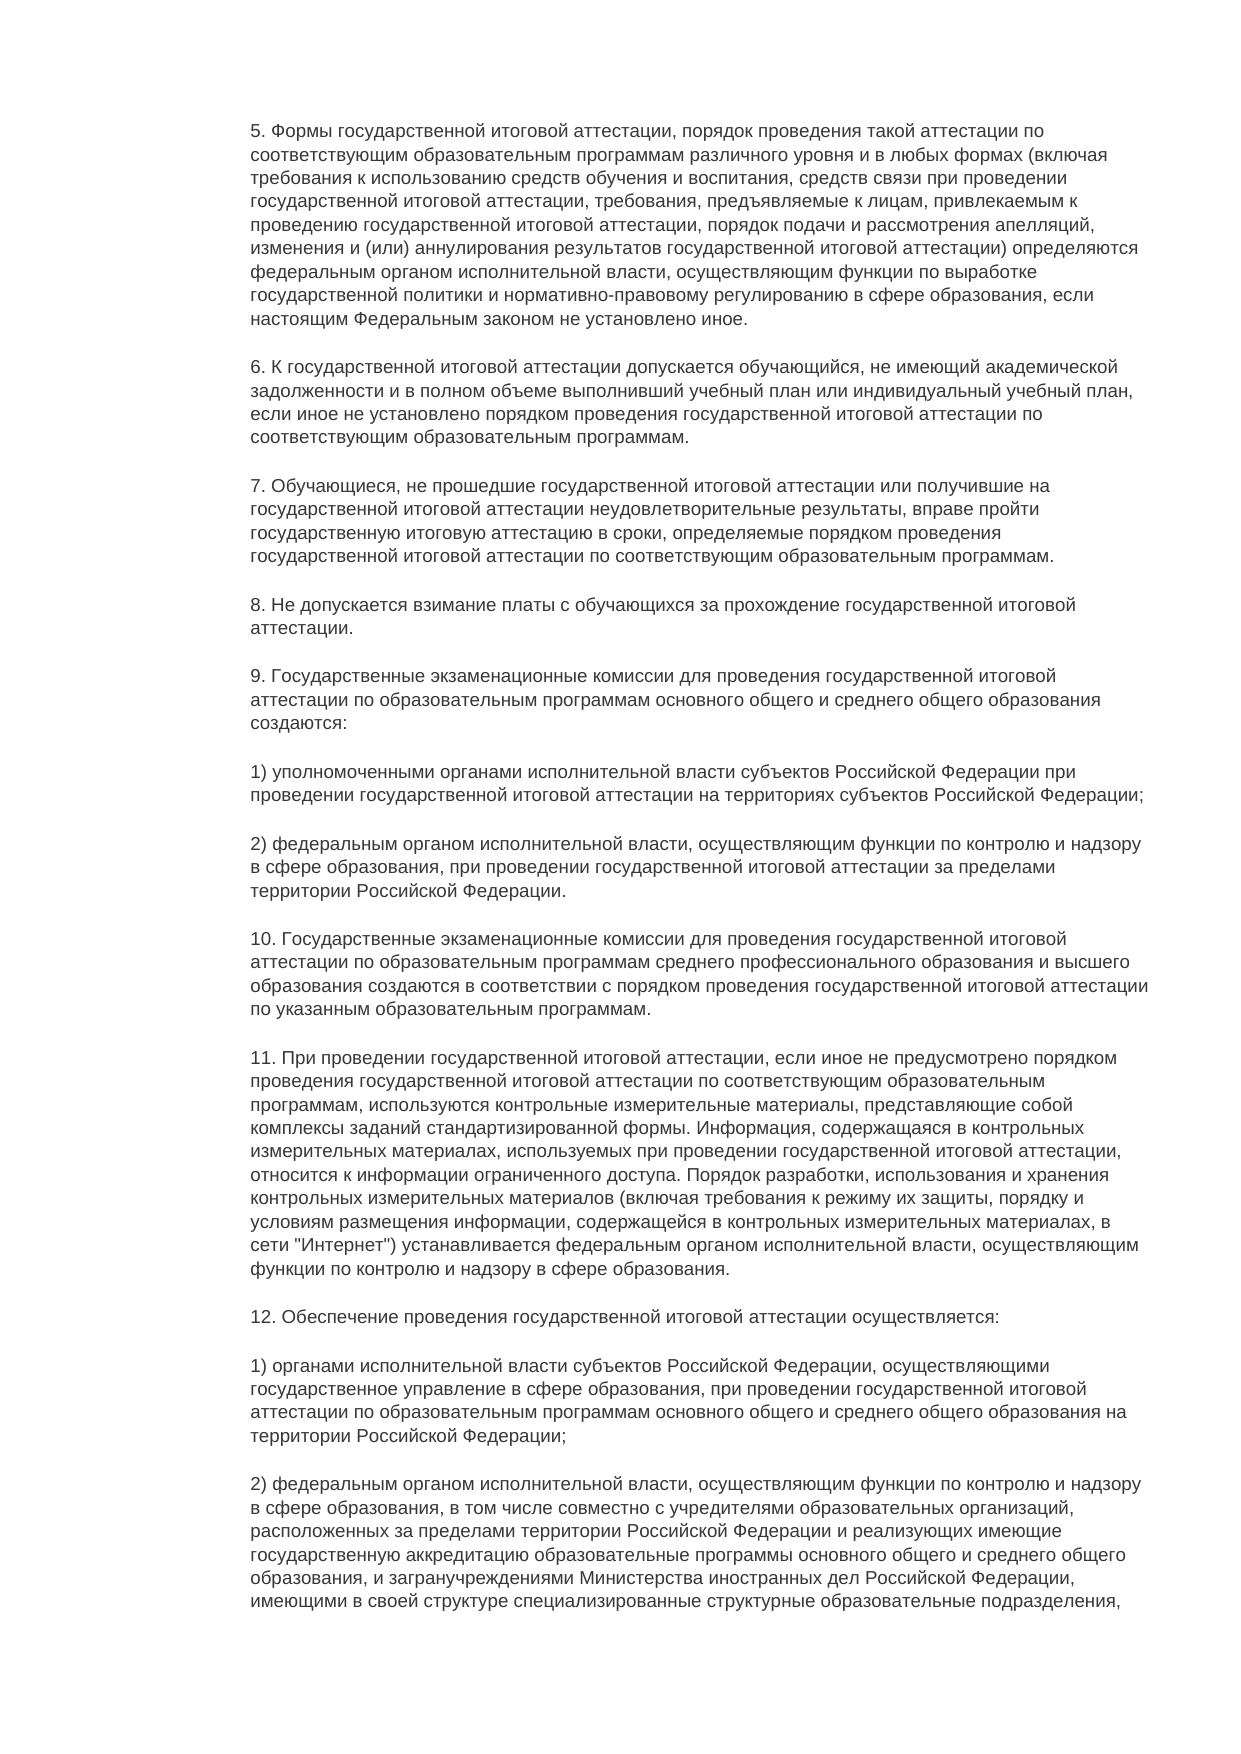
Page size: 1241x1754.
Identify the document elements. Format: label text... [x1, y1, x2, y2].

text 10. Государственные экзаменационные комиссии для проведения государственной итоговой аттестации по образовательным программам среднего профессионального образования и высшего образования создаются в соответствии с порядком проведения государственной итоговой аттестации по указанным образовательным программам. [250, 926, 1152, 1020]
text 1) органами исполнительной власти субъектов Российской Федерации, осуществляющими государственное управление в сфере образования, при проведении государственной итоговой аттестации по образовательным программам основного общего и среднего общего образования на территории Российской Федерации; [250, 1352, 1152, 1446]
text 6. К государственной итоговой аттестации допускается обучающийся, не имеющий академической задолженности и в полном объеме выполнивший учебный план или индивидуальный учебный план, если иное не установлено порядком проведения государственной итоговой аттестации по соответствующим образовательным программам. [250, 354, 1152, 448]
text 1) уполномоченными органами исполнительной власти субъектов Российской Федерации при проведении государственной итоговой аттестации на территориях субъектов Российской Федерации; [250, 759, 1152, 806]
text 2) федеральным органом исполнительной власти, осуществляющим функции по контролю и надзору в сфере образования, при проведении государственной итоговой аттестации за пределами территории Российской Федерации. [250, 831, 1152, 901]
text 7. Обучающиеся, не прошедшие государственной итоговой аттестации или получившие на государственной итоговой аттестации неудовлетворительные результаты, вправе пройти государственную итоговую аттестацию в сроки, определяемые порядком проведения государственной итоговой аттестации по соответствующим образовательным программам. [250, 473, 1152, 567]
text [250, 1471, 1152, 1612]
text 9. Государственные экзаменационные комиссии для проведения государственной итоговой аттестации по образовательным программам основного общего и среднего общего образования создаются: [250, 663, 1152, 734]
text 11. При проведении государственной итоговой аттестации, если иное не предусмотрено порядком проведения государственной итоговой аттестации по соответствующим образовательным программам, используются контрольные измерительные материалы, представляющие собой комплексы заданий стандартизированной формы. Информация, содержащаяся в контрольных измерительных материалах, используемых при проведении государственной итоговой аттестации, относится к информации ограниченного доступа. Порядок разработки, использования и хранения контрольных измерительных материалов (включая требования к режиму их защиты, порядку и условиям размещения информации, содержащейся в контрольных измерительных материалах, в сети "Интернет") устанавливается федеральным органом исполнительной власти, осуществляющим функции по контролю и надзору в сфере образования. [250, 1045, 1152, 1279]
text 5. Формы государственной итоговой аттестации, порядок проведения такой аттестации по соответствующим образовательным программам различного уровня и в любых формах (включая требования к использованию средств обучения и воспитания, средств связи при проведении государственной итоговой аттестации, требования, предъявляемые к лицам, привлекаемым к проведению государственной итоговой аттестации, порядок подачи и рассмотрения апелляций, изменения и (или) аннулирования результатов государственной итоговой аттестации) определяются федеральным органом исполнительной власти, осуществляющим функции по выработке государственной политики и нормативно-правовому регулированию в сфере образования, если настоящим Федеральным законом не установлено иное. [250, 118, 1152, 329]
text 8. Не допускается взимание платы с обучающихся за прохождение государственной итоговой аттестации. [250, 592, 1152, 638]
text 12. Обеспечение проведения государственной итоговой аттестации осуществляется: [250, 1304, 1152, 1327]
